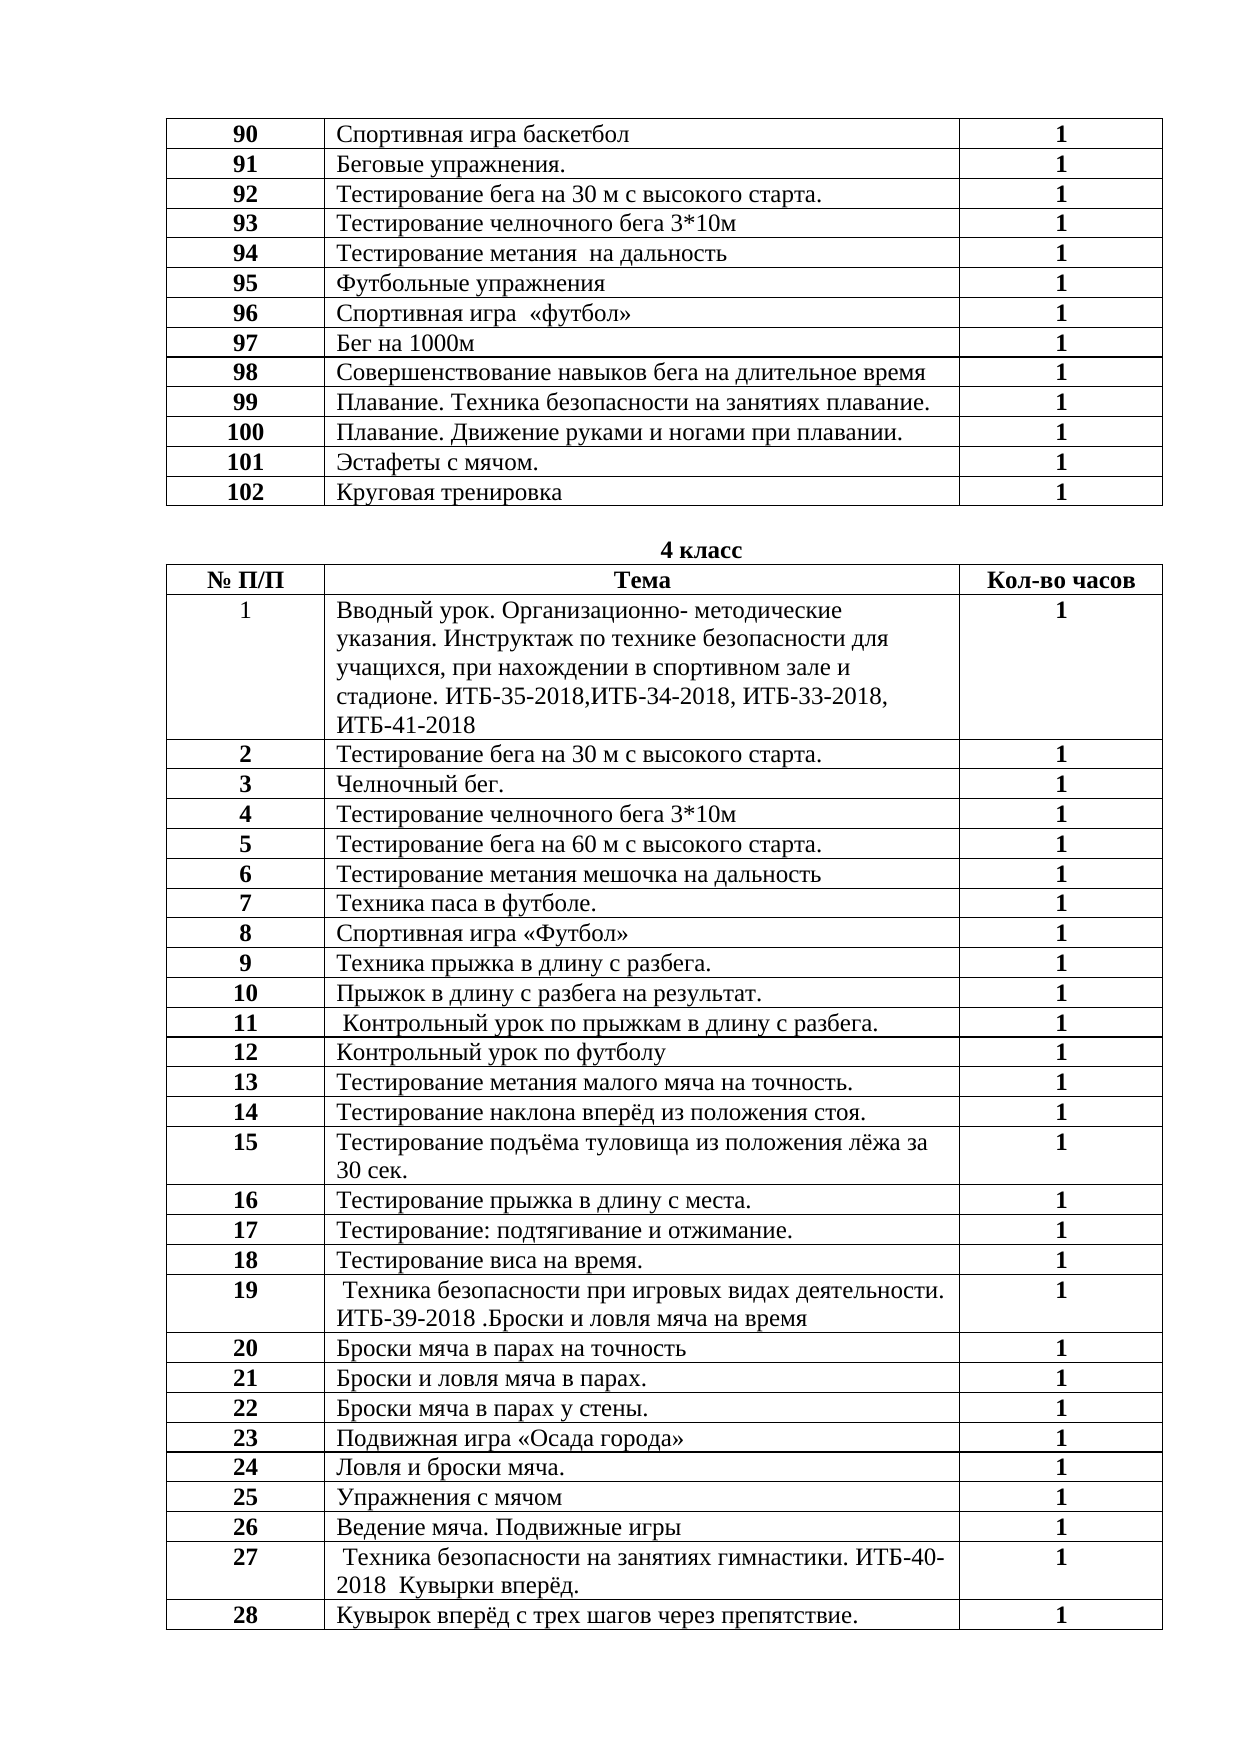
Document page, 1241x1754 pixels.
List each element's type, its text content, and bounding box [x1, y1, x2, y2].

table_cell 1 [960, 1097, 1162, 1126]
table_cell 1 [960, 328, 1162, 356]
table_cell Подвижная игра «Осада города» [325, 1423, 959, 1451]
table_cell Круговая тренировка [325, 477, 959, 505]
table_cell 1 [960, 978, 1162, 1007]
table_cell 1 [960, 1185, 1162, 1214]
table_cell Плавание. Движение руками и ногами при плавании. [325, 417, 959, 446]
table_cell 1 [960, 298, 1162, 327]
table_cell Техника безопасности на занятиях гимнастики. ИТБ-40-2018 Кувырки вперёд. [325, 1542, 959, 1599]
table_cell 1 [960, 238, 1162, 267]
table_cell 1 [960, 1008, 1162, 1036]
table_cell 96 [167, 298, 324, 327]
table_cell 14 [167, 1097, 324, 1126]
table_cell 1 [960, 1363, 1162, 1392]
table_cell Кувырок вперёд с трех шагов через препятствие. [325, 1600, 959, 1629]
table_cell 90 [167, 119, 324, 148]
table_cell 20 [167, 1333, 324, 1362]
table_cell 1 [960, 740, 1162, 768]
table_cell 1 [960, 1453, 1162, 1481]
table_cell 1 [960, 829, 1162, 858]
table_cell 23 [167, 1423, 324, 1451]
table_cell 1 [960, 1333, 1162, 1362]
table_cell 94 [167, 238, 324, 267]
table_cell Челночный бег. [325, 769, 959, 798]
table_cell Плавание. Техника безопасности на занятиях плавание. [325, 387, 959, 416]
table_cell 6 [167, 859, 324, 887]
table_cell 1 [960, 918, 1162, 947]
table_cell 18 [167, 1245, 324, 1274]
table_cell 2 [167, 740, 324, 768]
table_cell 12 [167, 1038, 324, 1066]
table_cell 1 [960, 268, 1162, 297]
table_cell 1 [960, 1127, 1162, 1184]
table_cell 1 [960, 769, 1162, 798]
table_cell 10 [167, 978, 324, 1007]
table_cell 1 [960, 1215, 1162, 1244]
table_cell Тестирование бега на 30 м с высокого старта. [325, 740, 959, 768]
table_cell 15 [167, 1127, 324, 1184]
table_cell Техника паса в футболе. [325, 889, 959, 917]
table_cell 1 [960, 447, 1162, 476]
table_cell 24 [167, 1453, 324, 1481]
table_cell 1 [960, 889, 1162, 917]
table_cell Броски и ловля мяча в парах. [325, 1363, 959, 1392]
table_cell 92 [167, 179, 324, 207]
table_cell Тестирование метания на дальность [325, 238, 959, 267]
table_cell 1 [960, 1600, 1162, 1629]
table_cell 1 [960, 149, 1162, 178]
table_cell 1 [960, 358, 1162, 386]
table_cell Броски мяча в парах у стены. [325, 1393, 959, 1422]
table_cell Спортивная игра баскетбол [325, 119, 959, 148]
table_header Тема [325, 565, 959, 594]
table_cell 1 [960, 179, 1162, 207]
table_cell Ловля и броски мяча. [325, 1453, 959, 1481]
table_cell 16 [167, 1185, 324, 1214]
table_cell 26 [167, 1512, 324, 1541]
table_cell 1 [960, 799, 1162, 828]
table_cell 100 [167, 417, 324, 446]
table_cell Упражнения с мячом [325, 1482, 959, 1511]
table_cell Контрольный урок по прыжкам в длину с разбега. [325, 1008, 959, 1036]
table_cell 8 [167, 918, 324, 947]
table_cell Вводный урок. Организационно- методические указания. Инструктаж по технике безопасности для учащихся, при нахождении в спортивном зале и стадионе. ИТБ-35-2018,ИТБ-34-2018, ИТБ-33-2018, ИТБ-41-2018 [325, 595, 959, 738]
table_cell 98 [167, 358, 324, 386]
table_cell 1 [960, 948, 1162, 977]
table_cell 21 [167, 1363, 324, 1392]
table_cell 95 [167, 268, 324, 297]
table_cell Тестирование: подтягивание и отжимание. [325, 1215, 959, 1244]
table_cell 1 [960, 595, 1162, 738]
table_header Кол-во часов [960, 565, 1162, 594]
table_cell Совершенствование навыков бега на длительное время [325, 358, 959, 386]
table_header № П/П [167, 565, 324, 594]
table_cell 97 [167, 328, 324, 356]
table_cell Тестирование наклона вперёд из положения стоя. [325, 1097, 959, 1126]
table_cell 7 [167, 889, 324, 917]
table_cell Спортивная игра «Футбол» [325, 918, 959, 947]
table_cell Футбольные упражнения [325, 268, 959, 297]
table_cell 93 [167, 209, 324, 237]
table_cell Бег на 1000м [325, 328, 959, 356]
table_cell 1 [960, 1067, 1162, 1096]
table_cell 1 [960, 417, 1162, 446]
table_cell Тестирование метания малого мяча на точность. [325, 1067, 959, 1096]
table_cell 5 [167, 829, 324, 858]
table_cell Броски мяча в парах на точность [325, 1333, 959, 1362]
table_cell Техника безопасности при игровых видах деятельности. ИТБ-39-2018 .Броски и ловля мяча на время [325, 1275, 959, 1332]
table_cell 1 [960, 387, 1162, 416]
table_cell 1 [960, 1275, 1162, 1332]
table_cell Тестирование бега на 30 м с высокого старта. [325, 179, 959, 207]
table_cell 22 [167, 1393, 324, 1422]
table_cell 99 [167, 387, 324, 416]
table_cell Прыжок в длину с разбега на результат. [325, 978, 959, 1007]
table_cell 1 [960, 119, 1162, 148]
table_cell 1 [960, 1512, 1162, 1541]
table_cell Ведение мяча. Подвижные игры [325, 1512, 959, 1541]
table_cell Тестирование челночного бега 3*10м [325, 209, 959, 237]
table_cell 9 [167, 948, 324, 977]
table_cell 1 [167, 595, 324, 738]
table_cell Тестирование челночного бега 3*10м [325, 799, 959, 828]
table_cell Спортивная игра «футбол» [325, 298, 959, 327]
table_cell 1 [960, 1542, 1162, 1599]
text 4 класс [177, 535, 1152, 564]
table_cell 19 [167, 1275, 324, 1332]
table_cell 13 [167, 1067, 324, 1096]
table_cell 4 [167, 799, 324, 828]
table_cell 27 [167, 1542, 324, 1599]
table_cell 11 [167, 1008, 324, 1036]
table_cell 1 [960, 477, 1162, 505]
table_cell 3 [167, 769, 324, 798]
table_cell 1 [960, 1393, 1162, 1422]
table_cell Беговые упражнения. [325, 149, 959, 178]
table_cell 1 [960, 1038, 1162, 1066]
table_cell 25 [167, 1482, 324, 1511]
table_cell 1 [960, 859, 1162, 887]
table_cell Тестирование прыжка в длину с места. [325, 1185, 959, 1214]
table_cell 91 [167, 149, 324, 178]
table_cell Тестирование бега на 60 м с высокого старта. [325, 829, 959, 858]
table_cell Контрольный урок по футболу [325, 1038, 959, 1066]
table_cell 102 [167, 477, 324, 505]
table_cell Эстафеты с мячом. [325, 447, 959, 476]
table_cell 28 [167, 1600, 324, 1629]
table_cell 1 [960, 1482, 1162, 1511]
table_cell 17 [167, 1215, 324, 1244]
table_cell 1 [960, 1423, 1162, 1451]
table_cell Техника прыжка в длину с разбега. [325, 948, 959, 977]
table_cell Тестирование подъёма туловища из положения лёжа за 30 сек. [325, 1127, 959, 1184]
table_cell 1 [960, 209, 1162, 237]
table_cell Тестирование виса на время. [325, 1245, 959, 1274]
table_cell 1 [960, 1245, 1162, 1274]
table_cell Тестирование метания мешочка на дальность [325, 859, 959, 887]
table_cell 101 [167, 447, 324, 476]
